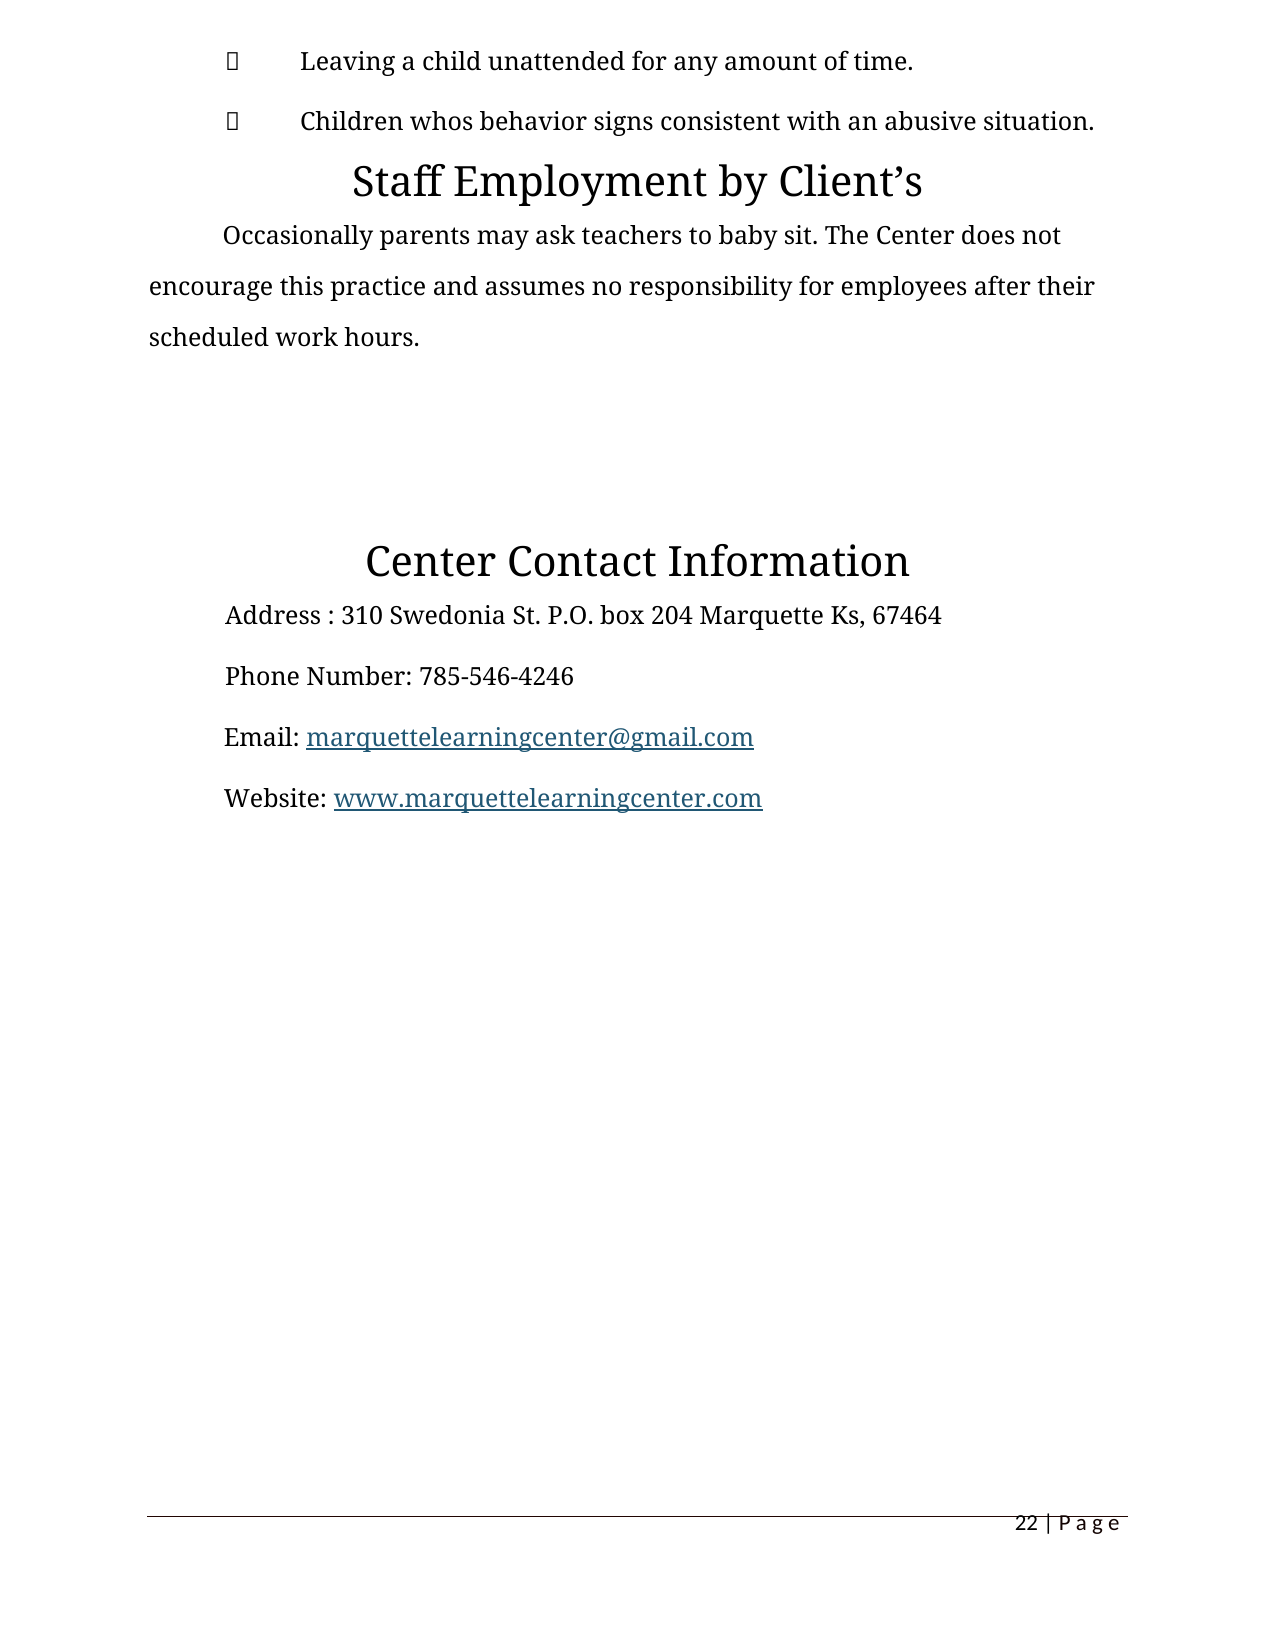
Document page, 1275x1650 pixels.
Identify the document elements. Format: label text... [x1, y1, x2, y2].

text Email: marquettelearningcenter@gmail.com [223, 719, 1124, 753]
text Website: www.marquettelearningcenter.com [223, 781, 1124, 815]
list Leaving a child unattended for any amount of time. [225, 44, 1124, 78]
text Occasionally parents may ask teachers to baby sit. The Center does not encourage this practice and assumes no responsibility for employees after their scheduled work hours. [148, 217, 1124, 353]
text Address : 310 Swedonia St. P.O. box 204 Marquette Ks, 67464 [225, 598, 1124, 632]
subtitle Center Contact Information [151, 532, 1124, 589]
list Children whos behavior signs consistent with an abusive situation. [225, 103, 1124, 137]
subtitle Staff Employment by Client’s [151, 152, 1124, 209]
text Phone Number: 785-546-4246 [225, 659, 1124, 693]
